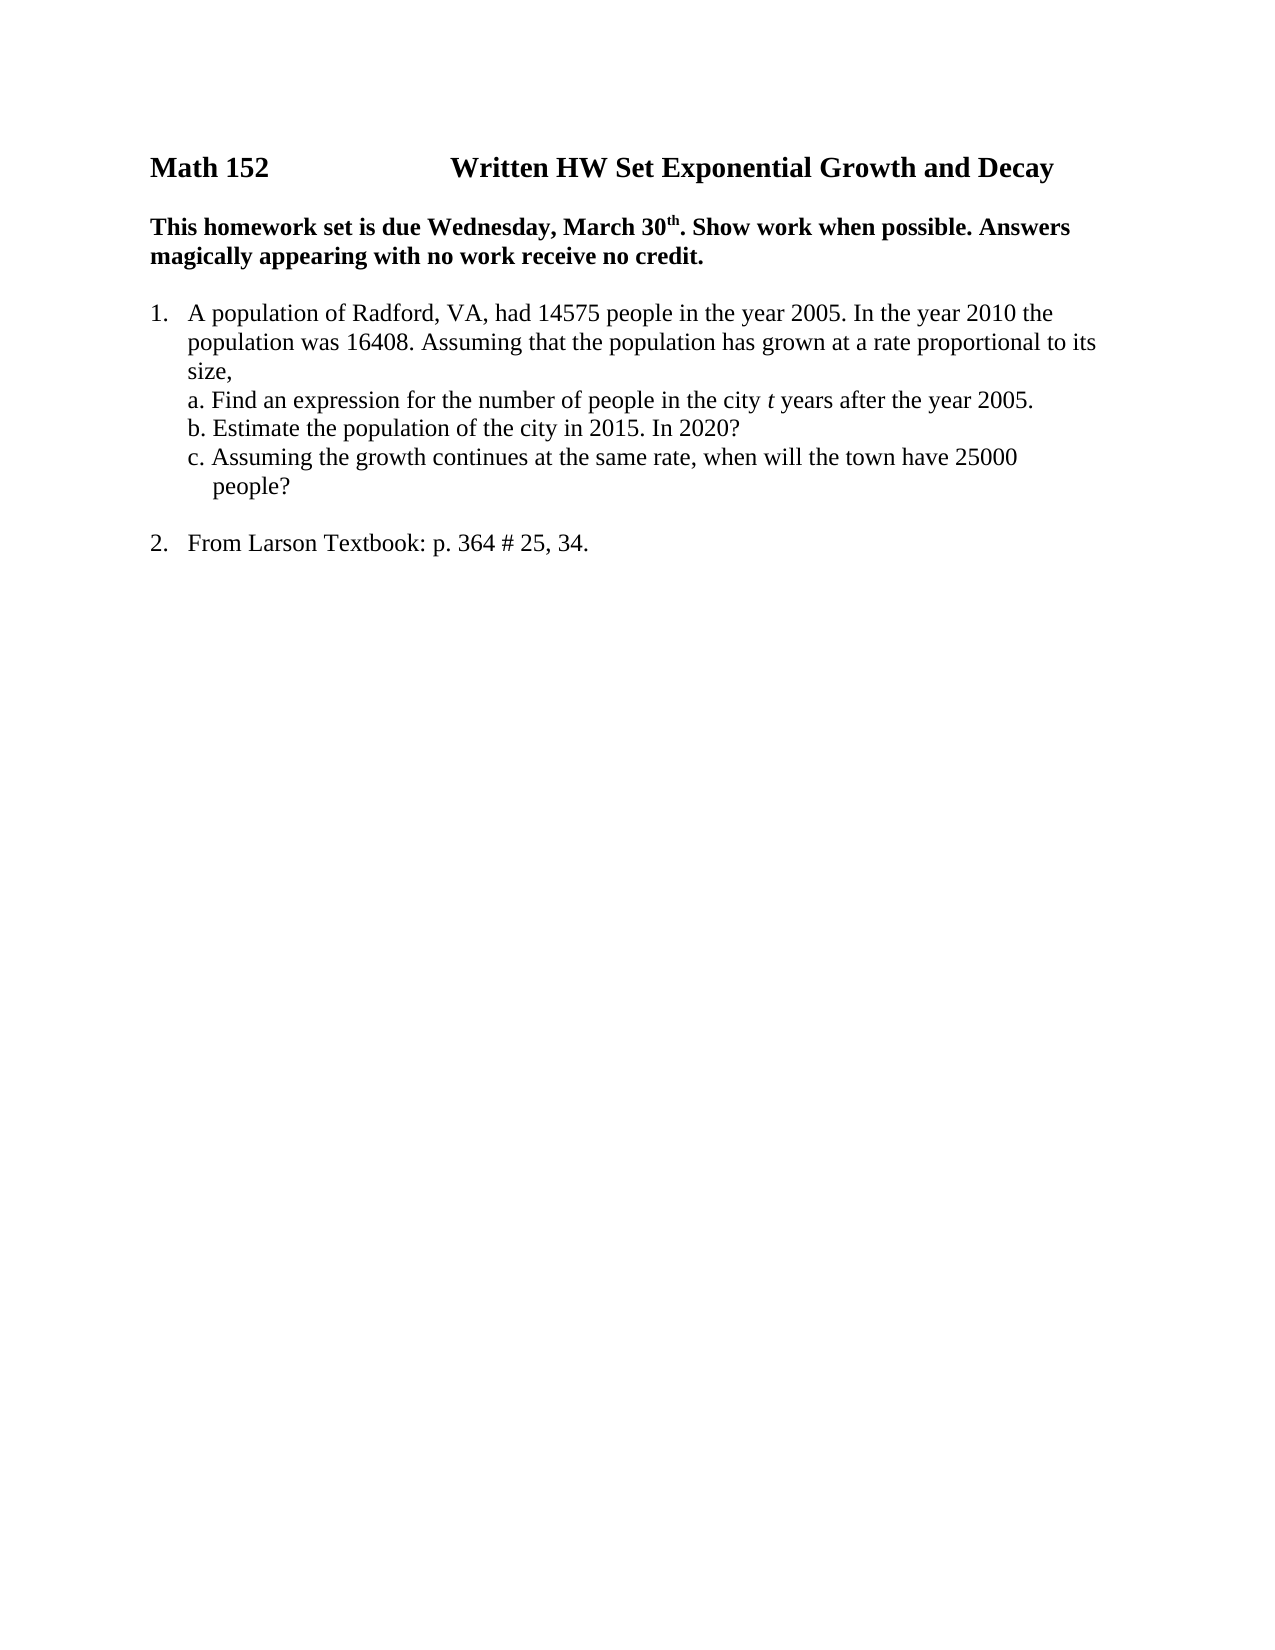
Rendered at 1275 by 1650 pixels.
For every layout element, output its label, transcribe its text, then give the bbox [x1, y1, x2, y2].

text b. Estimate the population of the city in 2015. In 2020? [150, 413, 1125, 442]
text 2. From Larson Textbook: p. 364 # 25, 34. [150, 528, 1125, 557]
text 1. A population of Radford, VA, had 14575 people in the year 2005. In the year 2010 the population was 16408. Assuming that the population has grown at a rate proportional to its size, [150, 298, 1125, 385]
text c. Assuming the growth continues at the same rate, when will the town have 25000 [150, 442, 1125, 471]
text This homework set is due Wednesday, March 30th. Show work when possible. Answers magically appearing with no work receive no credit. [150, 212, 1125, 270]
text a. Find an expression for the number of people in the city t years after the year 2005. [150, 385, 1125, 413]
text Math 152 Written HW Set Exponential Growth and Decay [150, 150, 1125, 183]
text people? [150, 471, 1125, 500]
